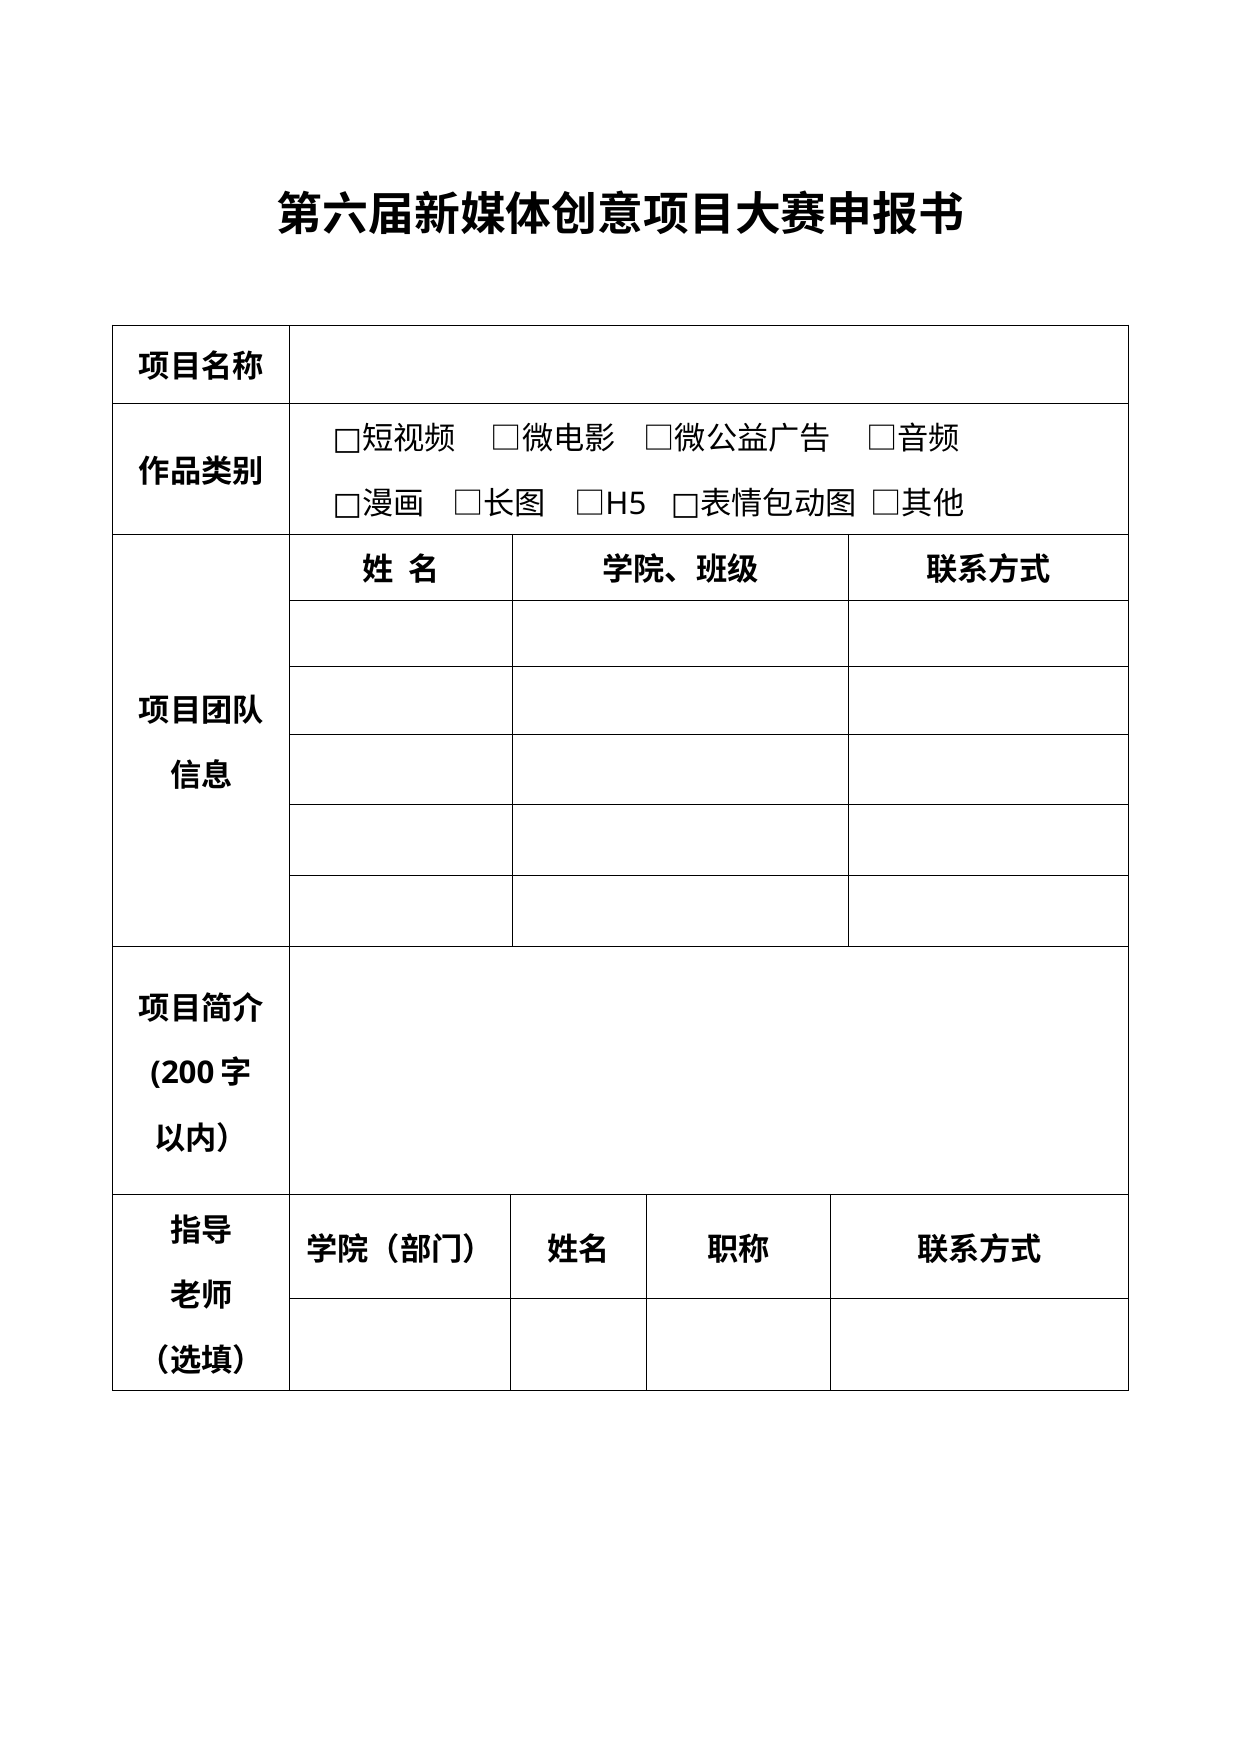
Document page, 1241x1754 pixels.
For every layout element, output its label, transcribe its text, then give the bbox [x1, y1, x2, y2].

table_cell 姓 名 [290, 535, 512, 600]
table_cell [849, 735, 1128, 804]
table_cell [647, 1299, 830, 1390]
table_cell [290, 805, 512, 875]
table_cell [513, 876, 848, 946]
table_header 项目名称 [113, 326, 289, 403]
table_cell [511, 1299, 646, 1390]
table_cell [290, 947, 1128, 1194]
table_cell 职称 [647, 1195, 830, 1298]
table_cell 项目团队 信息 [113, 535, 289, 946]
table_cell 作品类别 [113, 404, 289, 534]
table_cell [849, 601, 1128, 666]
table_cell [290, 1299, 510, 1390]
table_cell [290, 667, 512, 733]
table_cell [849, 805, 1128, 875]
table_cell 学院、班级 [513, 535, 848, 600]
table_cell [849, 667, 1128, 733]
table_cell 学院（部门） [290, 1195, 510, 1298]
table_cell □短视频 □微电影 □微公益广告 □音频 □漫画 □长图 □H5 □表情包动图 □其他 [290, 404, 1128, 534]
table_cell [831, 1299, 1128, 1390]
table_cell 姓名 [511, 1195, 646, 1298]
table_cell 联系方式 [831, 1195, 1128, 1298]
table_cell 指导 老师 （选填） [113, 1195, 289, 1390]
table_cell [513, 667, 848, 733]
table_cell [290, 876, 512, 946]
table_cell [513, 735, 848, 804]
table_cell 项目简介 (200字 以内） [113, 947, 289, 1194]
text 第六届新媒体创意项目大赛申报书 [187, 162, 1053, 259]
table_header [290, 326, 1128, 403]
table_cell [513, 805, 848, 875]
table_cell 联系方式 [849, 535, 1128, 600]
table_cell [513, 601, 848, 666]
table_cell [849, 876, 1128, 946]
table_cell [290, 601, 512, 666]
table_cell [290, 735, 512, 804]
